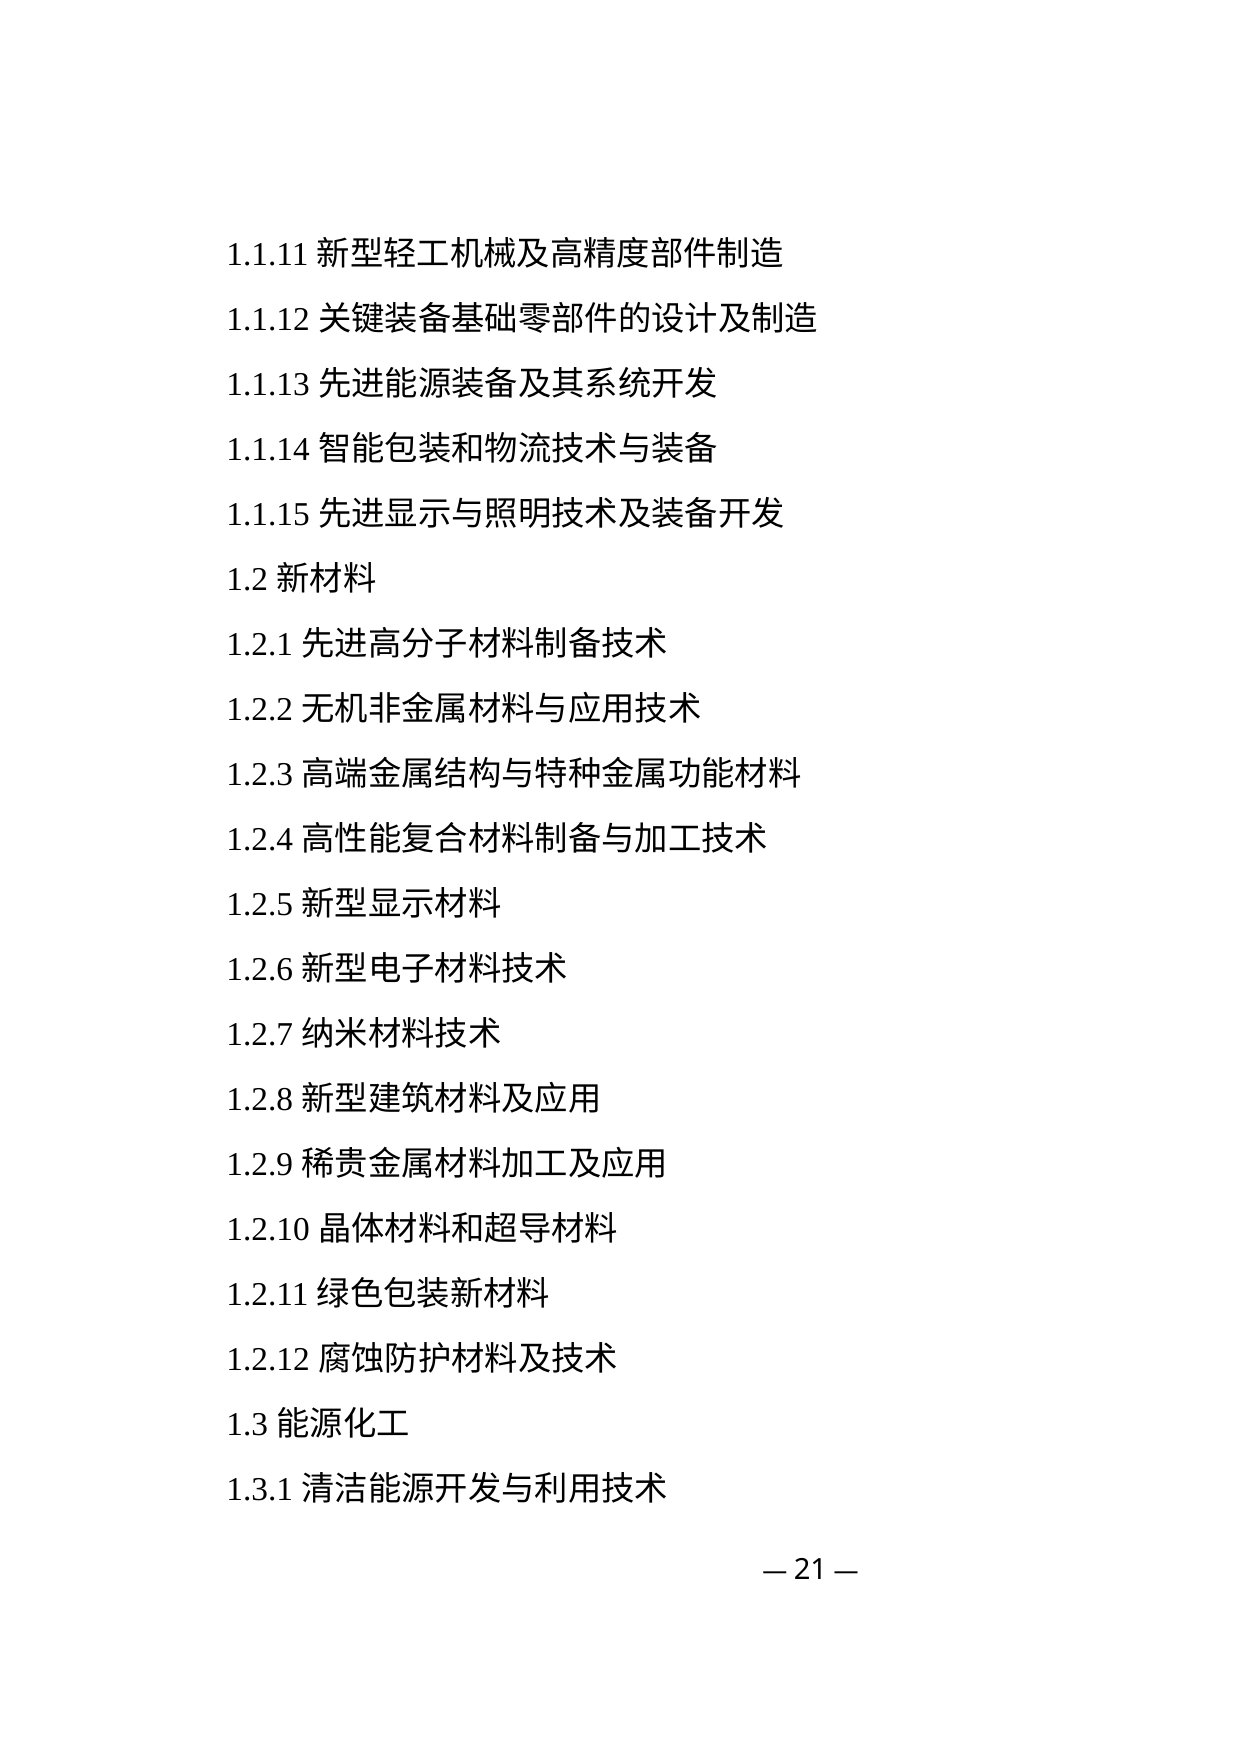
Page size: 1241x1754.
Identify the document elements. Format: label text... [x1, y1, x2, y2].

text 1.2.4 高性能复合材料制备与加工技术 [159, 803, 1081, 868]
text 1.1.14 智能包装和物流技术与装备 [159, 413, 1081, 478]
text 1.2.7 纳米材料技术 [159, 998, 1081, 1063]
text 1.2.8 新型建筑材料及应用 [159, 1063, 1081, 1128]
text 1.2 新材料 [159, 543, 1081, 608]
text 1.1.11 新型轻工机械及高精度部件制造 [159, 218, 1081, 283]
text 1.2.2 无机非金属材料与应用技术 [159, 673, 1081, 738]
text 1.1.15 先进显示与照明技术及装备开发 [159, 478, 1081, 543]
text 1.2.11 绿色包装新材料 [159, 1258, 1081, 1323]
text 1.2.3 高端金属结构与特种金属功能材料 [159, 738, 1081, 803]
text 1.2.5 新型显示材料 [159, 868, 1081, 933]
text 1.2.1 先进高分子材料制备技术 [159, 608, 1081, 673]
text 1.3 能源化工 [159, 1388, 1081, 1453]
text 1.2.10 晶体材料和超导材料 [159, 1193, 1081, 1258]
text 1.1.13 先进能源装备及其系统开发 [159, 348, 1081, 413]
text 1.2.9 稀贵金属材料加工及应用 [159, 1128, 1081, 1193]
text 1.2.6 新型电子材料技术 [159, 933, 1081, 998]
text 1.3.1 清洁能源开发与利用技术 [159, 1453, 1081, 1518]
text 1.2.12 腐蚀防护材料及技术 [159, 1323, 1081, 1388]
text 1.1.12 关键装备基础零部件的设计及制造 [159, 283, 1081, 348]
